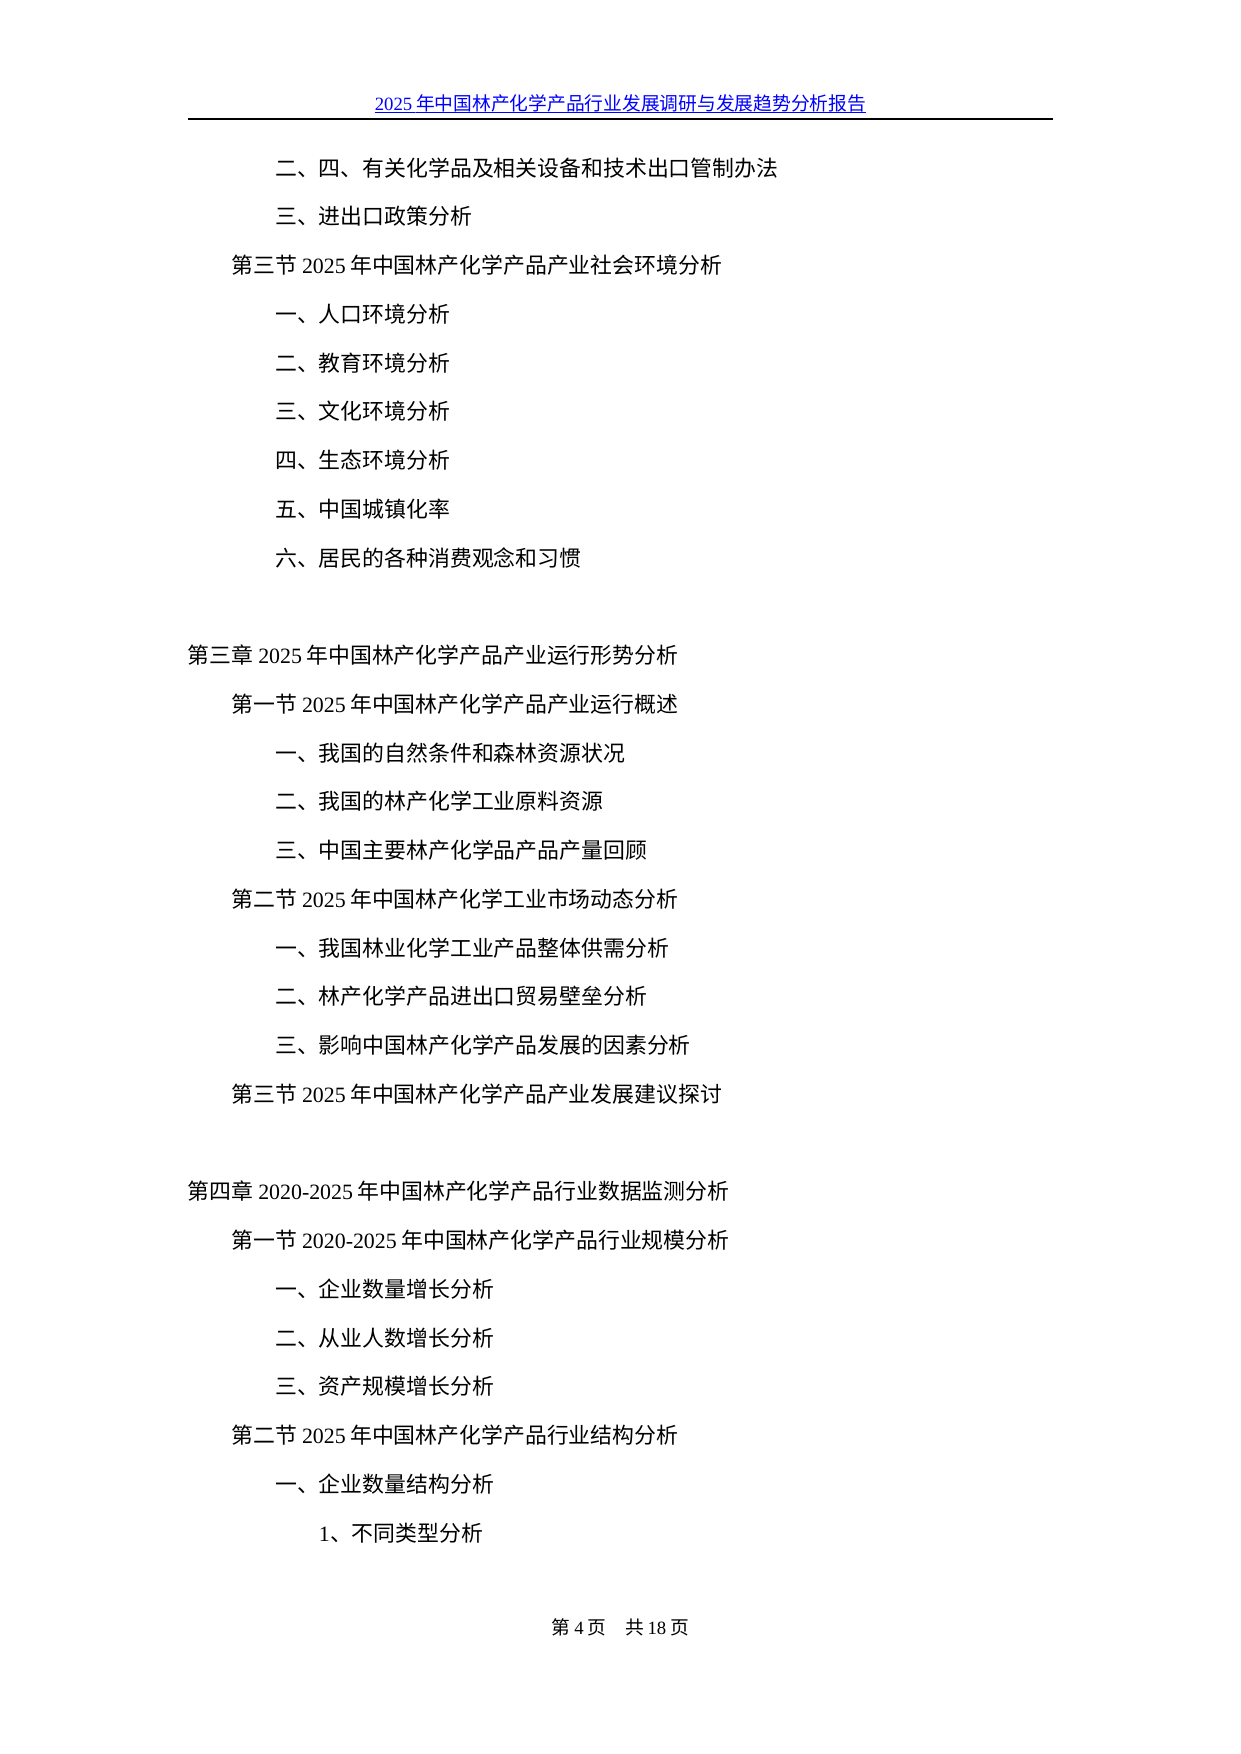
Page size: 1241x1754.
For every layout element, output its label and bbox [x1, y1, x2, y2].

text [187, 150, 1053, 1548]
